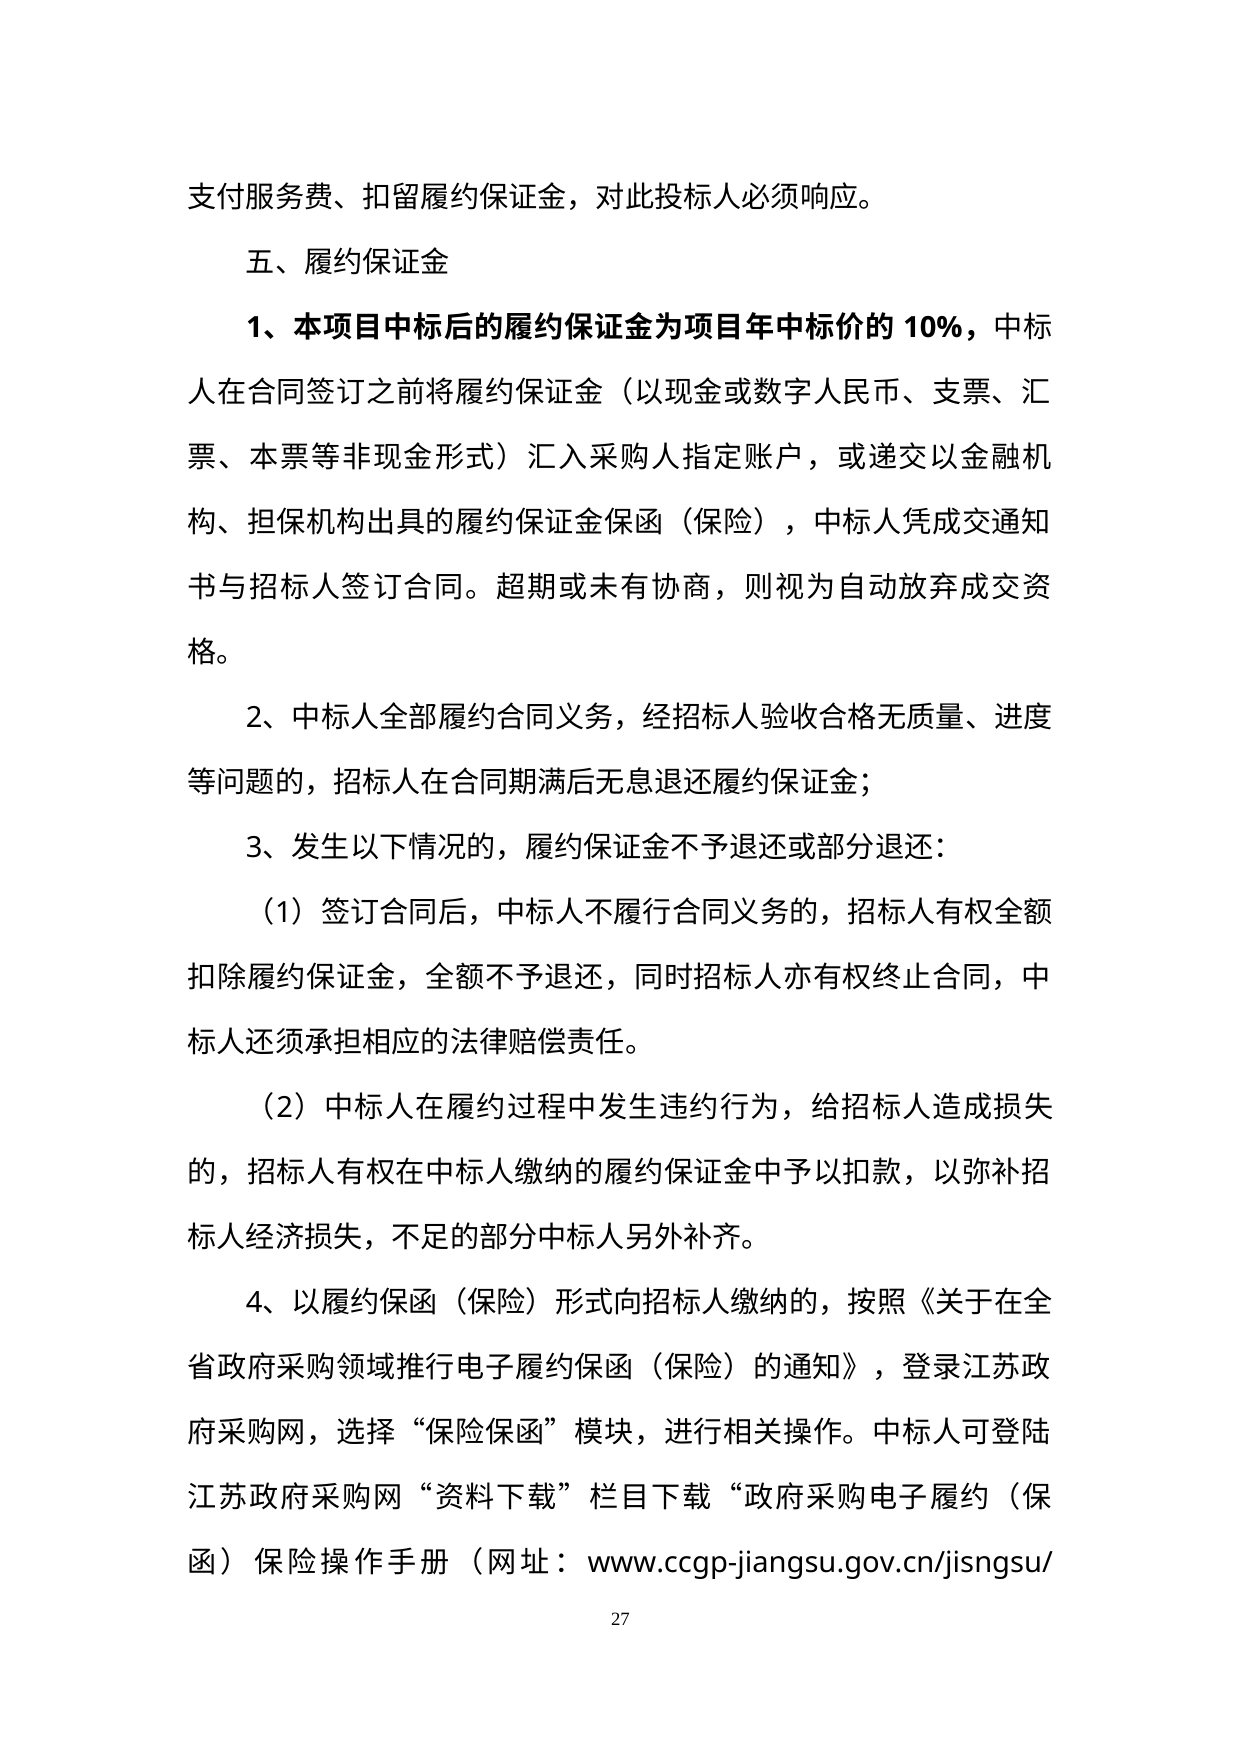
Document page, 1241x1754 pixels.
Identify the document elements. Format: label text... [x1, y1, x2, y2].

text （1）签订合同后，中标人不履行合同义务的，招标人有权全额扣除履约保证金，全额不予退还，同时招标人亦有权终止合同，中标人还须承担相应的法律赔偿责任。 [187, 877, 1053, 1072]
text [187, 1267, 1053, 1592]
text （2）中标人在履约过程中发生违约行为，给招标人造成损失的，招标人有权在中标人缴纳的履约保证金中予以扣款，以弥补招标人经济损失，不足的部分中标人另外补齐。 [187, 1072, 1053, 1267]
text 2、中标人全部履约合同义务，经招标人验收合格无质量、进度等问题的，招标人在合同期满后无息退还履约保证金； [187, 682, 1053, 812]
text 1、本项目中标后的履约保证金为项目年中标价的10%，中标人在合同签订之前将履约保证金（以现金或数字人民币、支票、汇票、本票等非现金形式）汇入采购人指定账户，或递交以金融机构、担保机构出具的履约保证金保函（保险），中标人凭成交通知书与招标人签订合同。超期或未有协商，则视为自动放弃成交资格。 [187, 292, 1053, 682]
text 3、发生以下情况的，履约保证金不予退还或部分退还： [187, 812, 1053, 877]
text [187, 162, 1053, 227]
text 五、履约保证金 [187, 227, 1053, 292]
